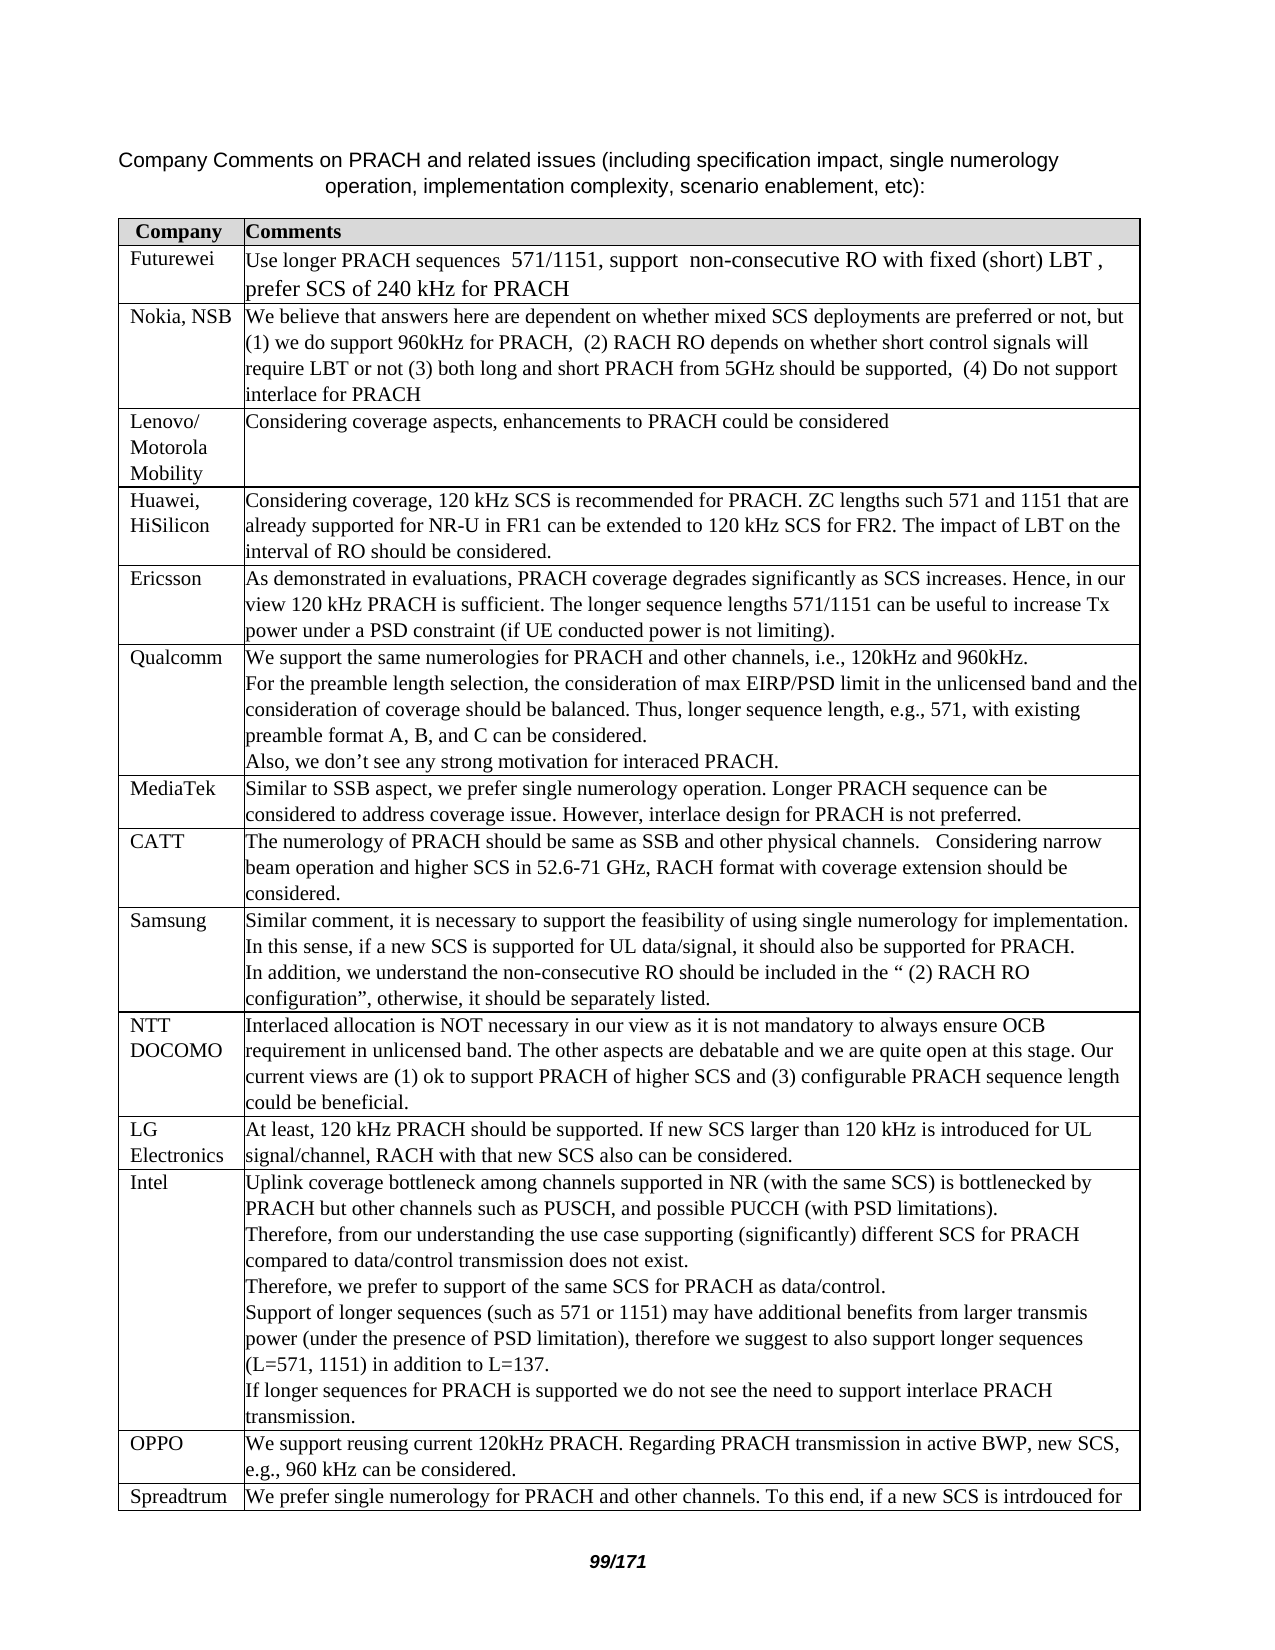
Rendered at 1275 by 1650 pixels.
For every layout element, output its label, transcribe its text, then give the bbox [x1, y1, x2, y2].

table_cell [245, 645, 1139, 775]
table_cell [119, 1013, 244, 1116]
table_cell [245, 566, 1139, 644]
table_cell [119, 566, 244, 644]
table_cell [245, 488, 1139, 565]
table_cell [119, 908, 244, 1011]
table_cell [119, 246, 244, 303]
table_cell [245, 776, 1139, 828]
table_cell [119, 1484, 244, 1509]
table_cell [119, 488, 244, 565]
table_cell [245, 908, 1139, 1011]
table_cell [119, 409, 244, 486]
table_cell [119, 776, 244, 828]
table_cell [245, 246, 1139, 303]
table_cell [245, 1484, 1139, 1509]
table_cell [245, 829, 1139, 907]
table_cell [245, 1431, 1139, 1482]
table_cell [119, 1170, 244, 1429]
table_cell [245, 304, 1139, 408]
subtitle Company Comments on PRACH and related issues (including specification impact, single numerology operation, implementation complexity, scenario enablement, etc): [118, 148, 1157, 197]
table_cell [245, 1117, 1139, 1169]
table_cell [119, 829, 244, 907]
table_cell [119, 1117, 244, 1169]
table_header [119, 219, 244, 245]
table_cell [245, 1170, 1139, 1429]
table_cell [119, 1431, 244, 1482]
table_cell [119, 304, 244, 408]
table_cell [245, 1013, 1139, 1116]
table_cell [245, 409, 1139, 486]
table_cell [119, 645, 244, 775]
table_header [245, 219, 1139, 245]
